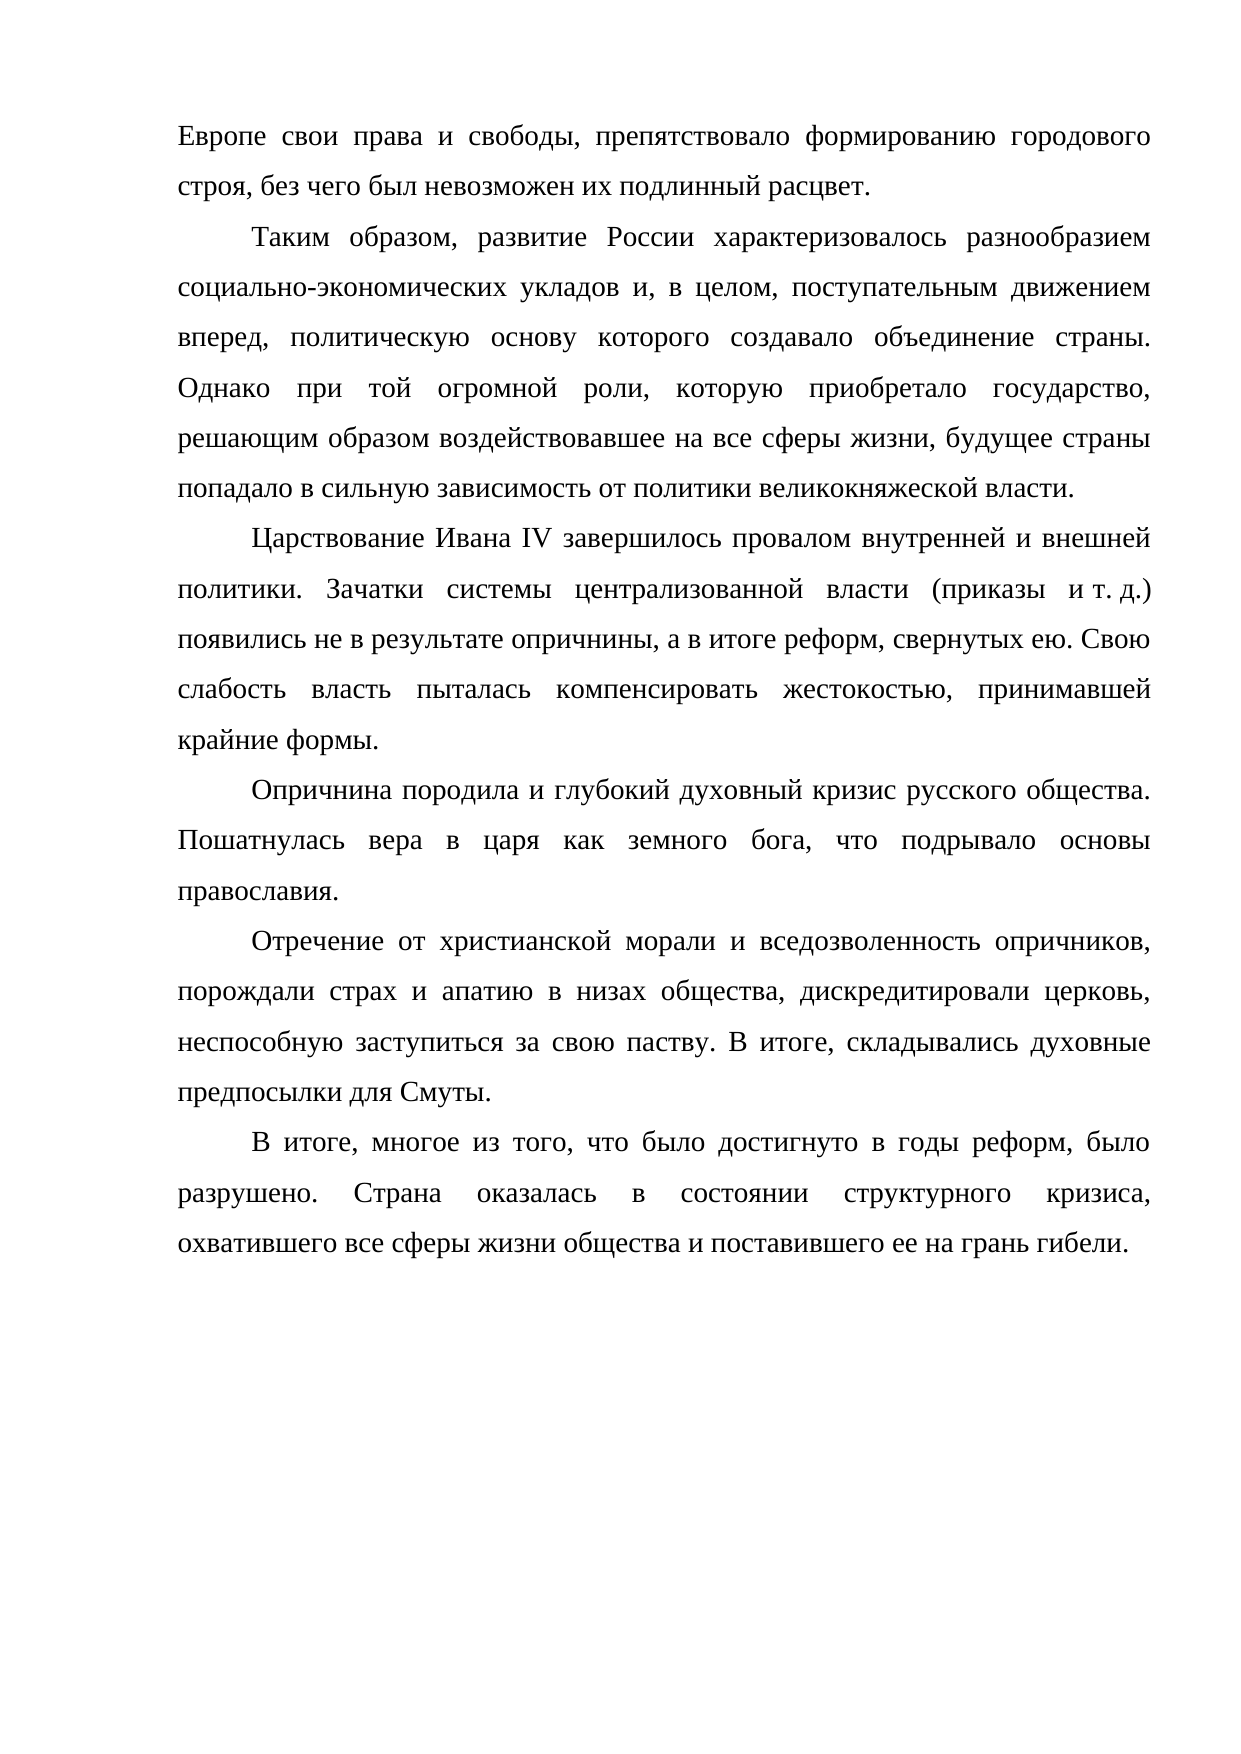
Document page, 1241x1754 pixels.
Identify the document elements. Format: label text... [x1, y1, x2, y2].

text Опричнина породила и глубокий духовный кризис русского общества. Пошатнулась вера в царя как земного бога, что подрывало основы православия. [177, 772, 1152, 906]
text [177, 118, 1152, 202]
text Отречение от христианской морали и вседозволенность опричников, порождали страх и апатию в низах общества, дискредитировали церковь, неспособную заступиться за свою паству. В итоге, складывались духовные предпосылки для Смуты. [177, 923, 1152, 1108]
text Царствование Ивана IV завершилось провалом внутренней и внешней политики. Зачатки системы централизованной власти (приказы и т. д.) появились не в результате опричнины, а в итоге реформ, свернутых ею. Свою слабость власть пыталась компенсировать жестокостью, принимавшей крайние формы. [177, 521, 1152, 755]
text В итоге, многое из того, что было достигнуто в годы реформ, было разрушено. Страна оказалась в состоянии структурного кризиса, охватившего все сферы жизни общества и поставившего ее на грань гибели. [177, 1124, 1152, 1258]
text Таким образом, развитие России характеризовалось разнообразием социально-экономических укладов и, в целом, поступательным движением вперед, политическую основу которого создавало объединение страны. Однако при той огромной роли, которую приобретало государство, решающим образом воздействовавшее на все сферы жизни, будущее страны попадало в сильную зависимость от политики великокняжеской власти. [177, 219, 1152, 504]
